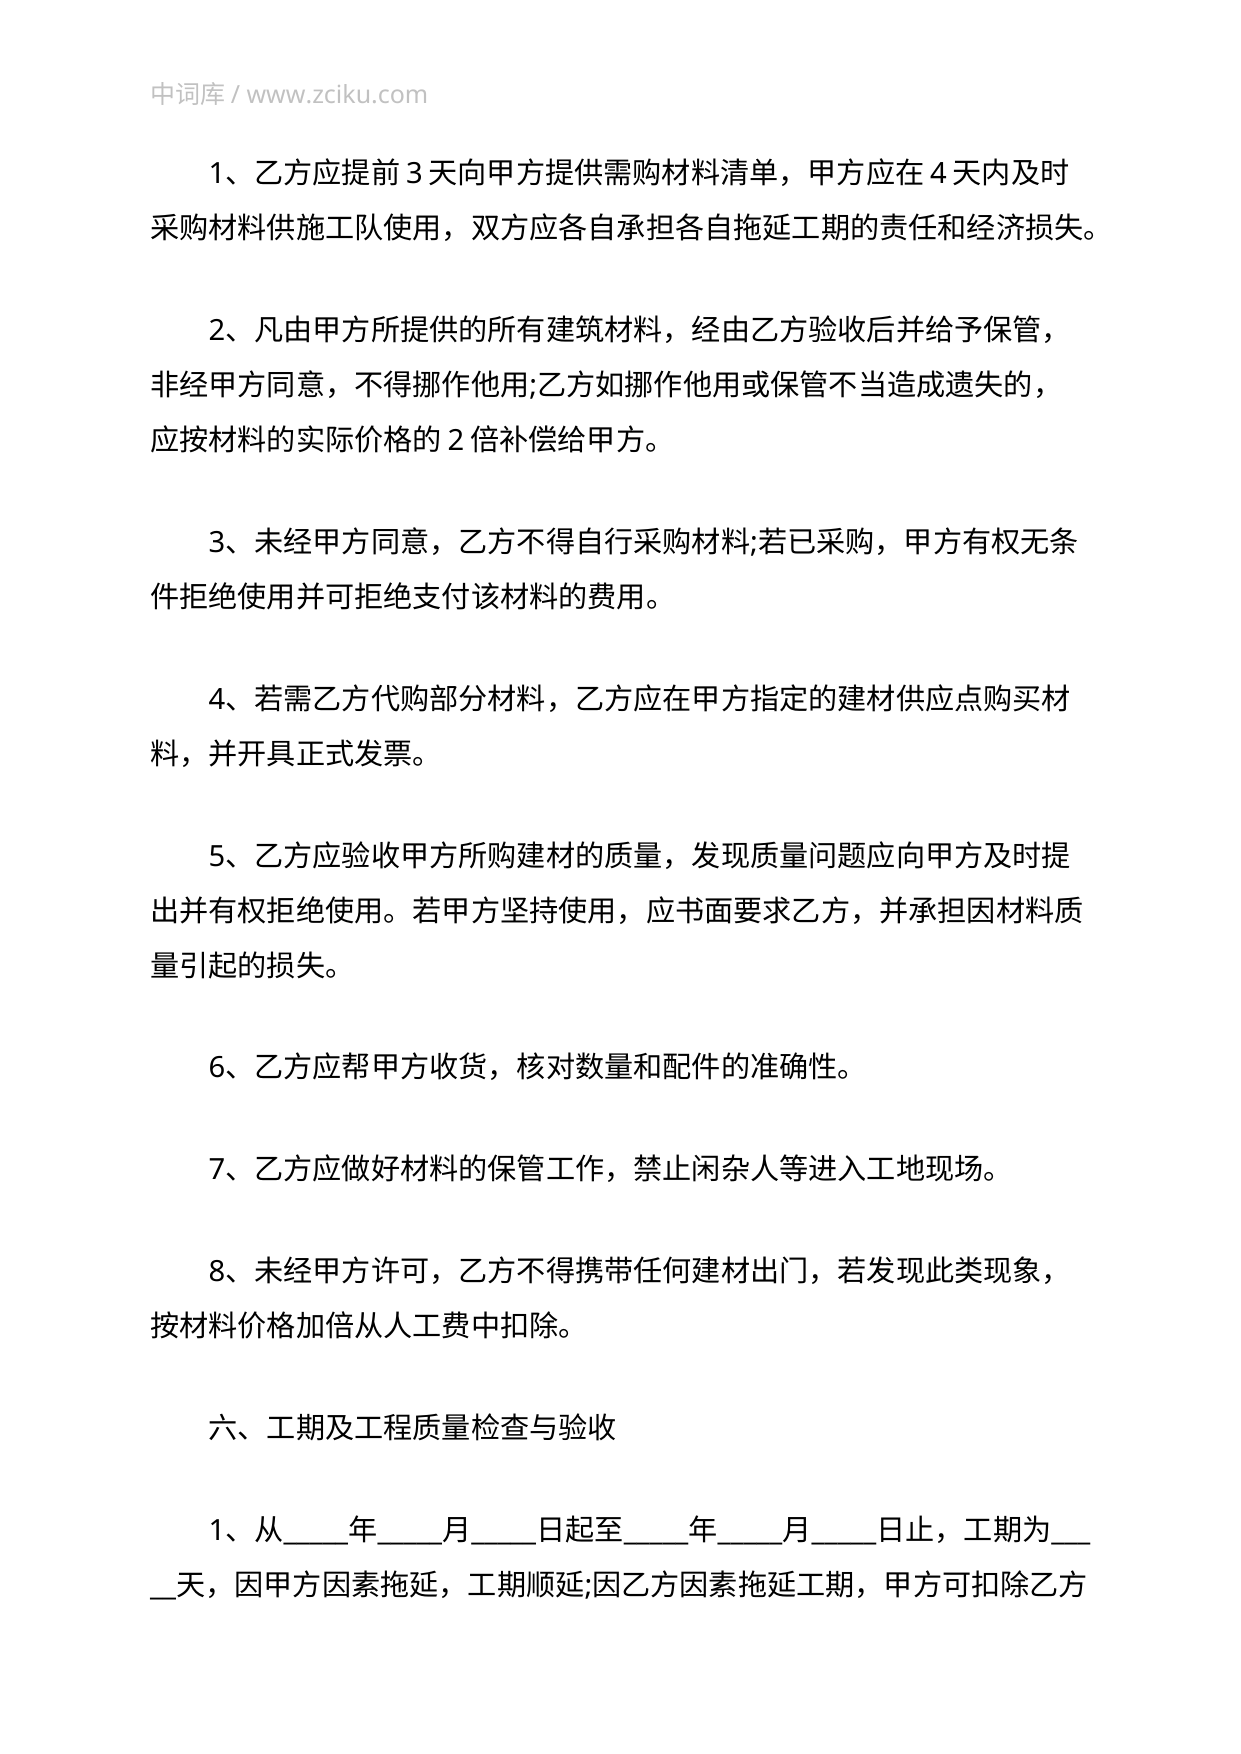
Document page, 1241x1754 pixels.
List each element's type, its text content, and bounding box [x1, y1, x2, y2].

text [150, 1506, 1090, 1604]
text 六、工期及工程质量检查与验收 [150, 1405, 1090, 1447]
text 1、乙方应提前3天向甲方提供需购材料清单，甲方应在4天内及时采购材料供施工队使用，双方应各自承担各自拖延工期的责任和经济损失。 [150, 150, 1090, 247]
text 8、未经甲方许可，乙方不得携带任何建材出门，若发现此类现象，按材料价格加倍从人工费中扣除。 [150, 1248, 1090, 1345]
text 3、未经甲方同意，乙方不得自行采购材料;若已采购，甲方有权无条件拒绝使用并可拒绝支付该材料的费用。 [150, 519, 1090, 616]
text 6、乙方应帮甲方收货，核对数量和配件的准确性。 [150, 1044, 1090, 1086]
text 2、凡由甲方所提供的所有建筑材料，经由乙方验收后并给予保管，非经甲方同意，不得挪作他用;乙方如挪作他用或保管不当造成遗失的，应按材料的实际价格的2倍补偿给甲方。 [150, 307, 1090, 459]
text 7、乙方应做好材料的保管工作，禁止闲杂人等进入工地现场。 [150, 1146, 1090, 1188]
text 5、乙方应验收甲方所购建材的质量，发现质量问题应向甲方及时提出并有权拒绝使用。若甲方坚持使用，应书面要求乙方，并承担因材料质量引起的损失。 [150, 832, 1090, 984]
text 4、若需乙方代购部分材料，乙方应在甲方指定的建材供应点购买材料，并开具正式发票。 [150, 676, 1090, 773]
